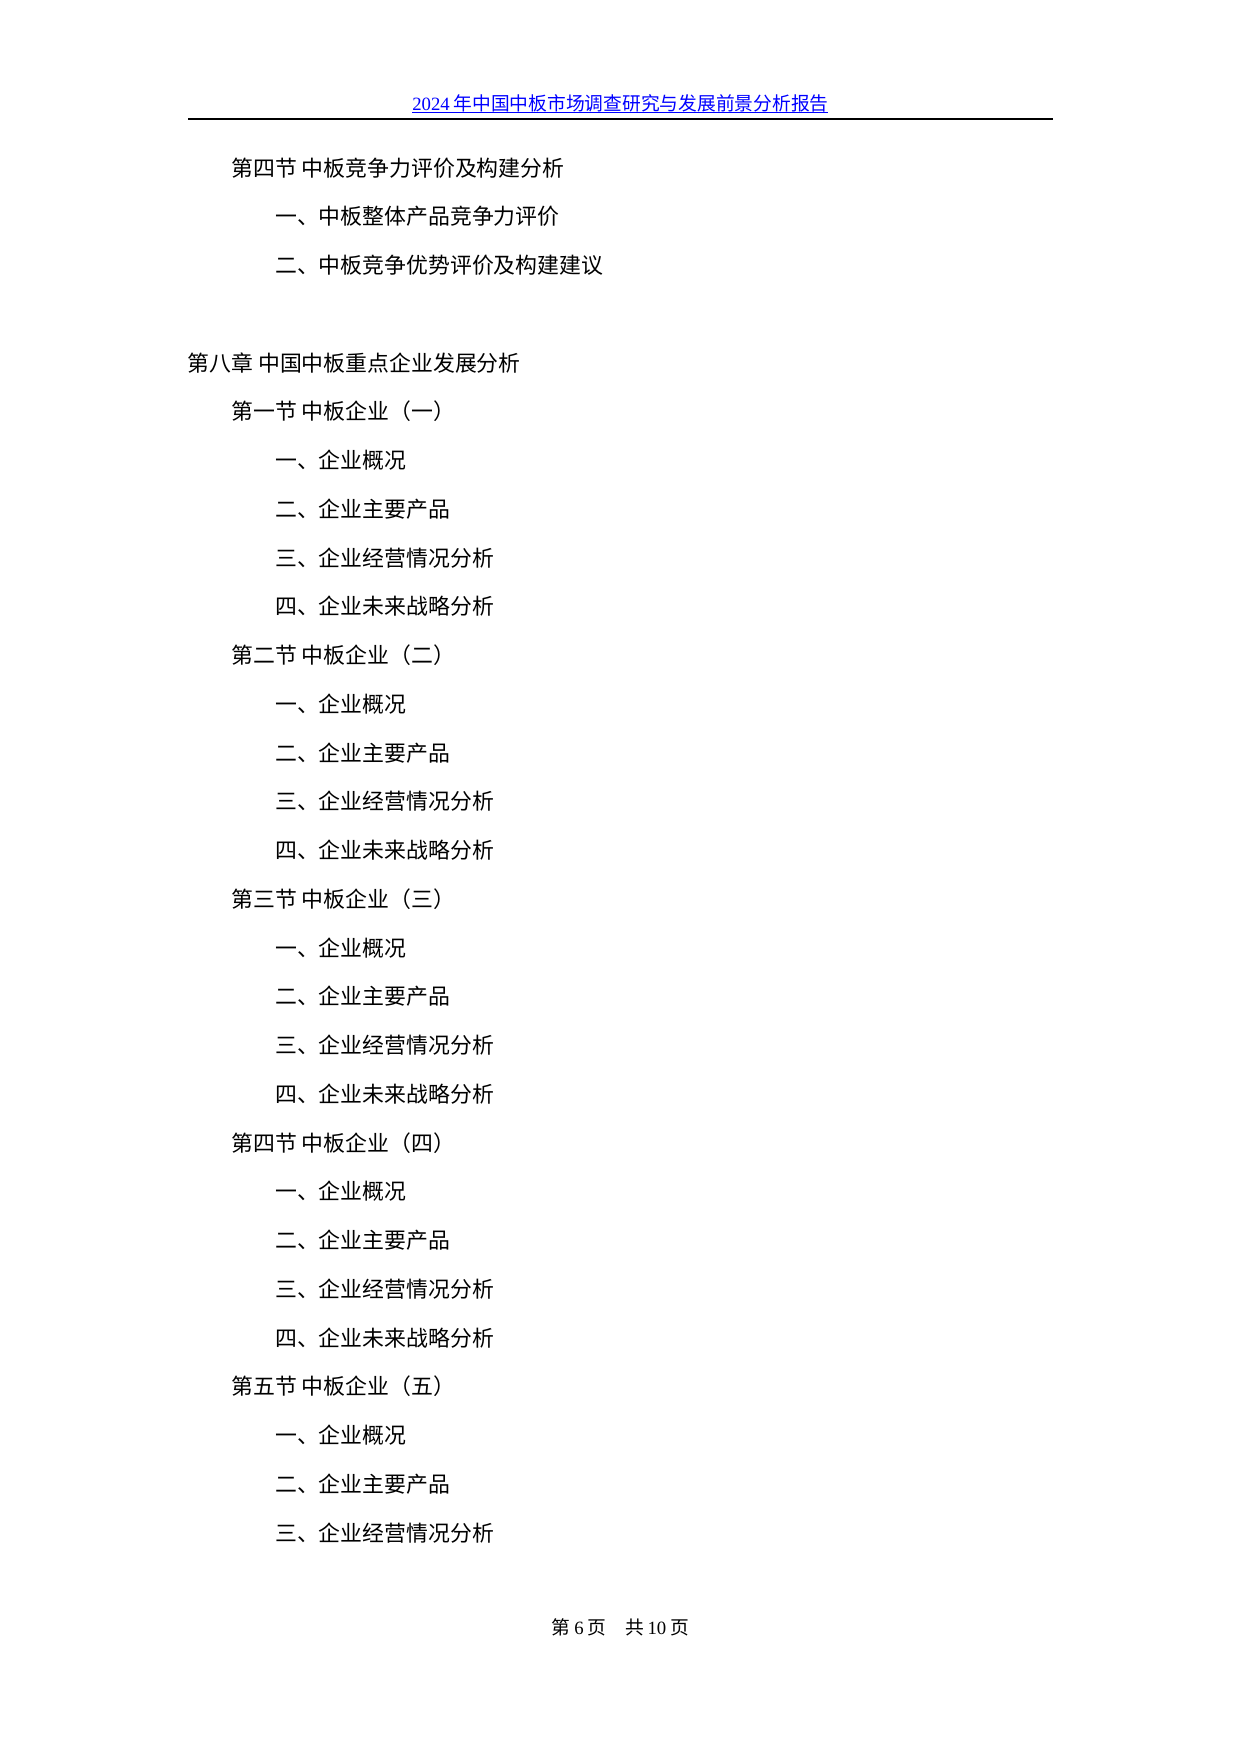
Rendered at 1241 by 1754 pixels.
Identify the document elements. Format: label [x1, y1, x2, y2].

text [187, 150, 1053, 1548]
